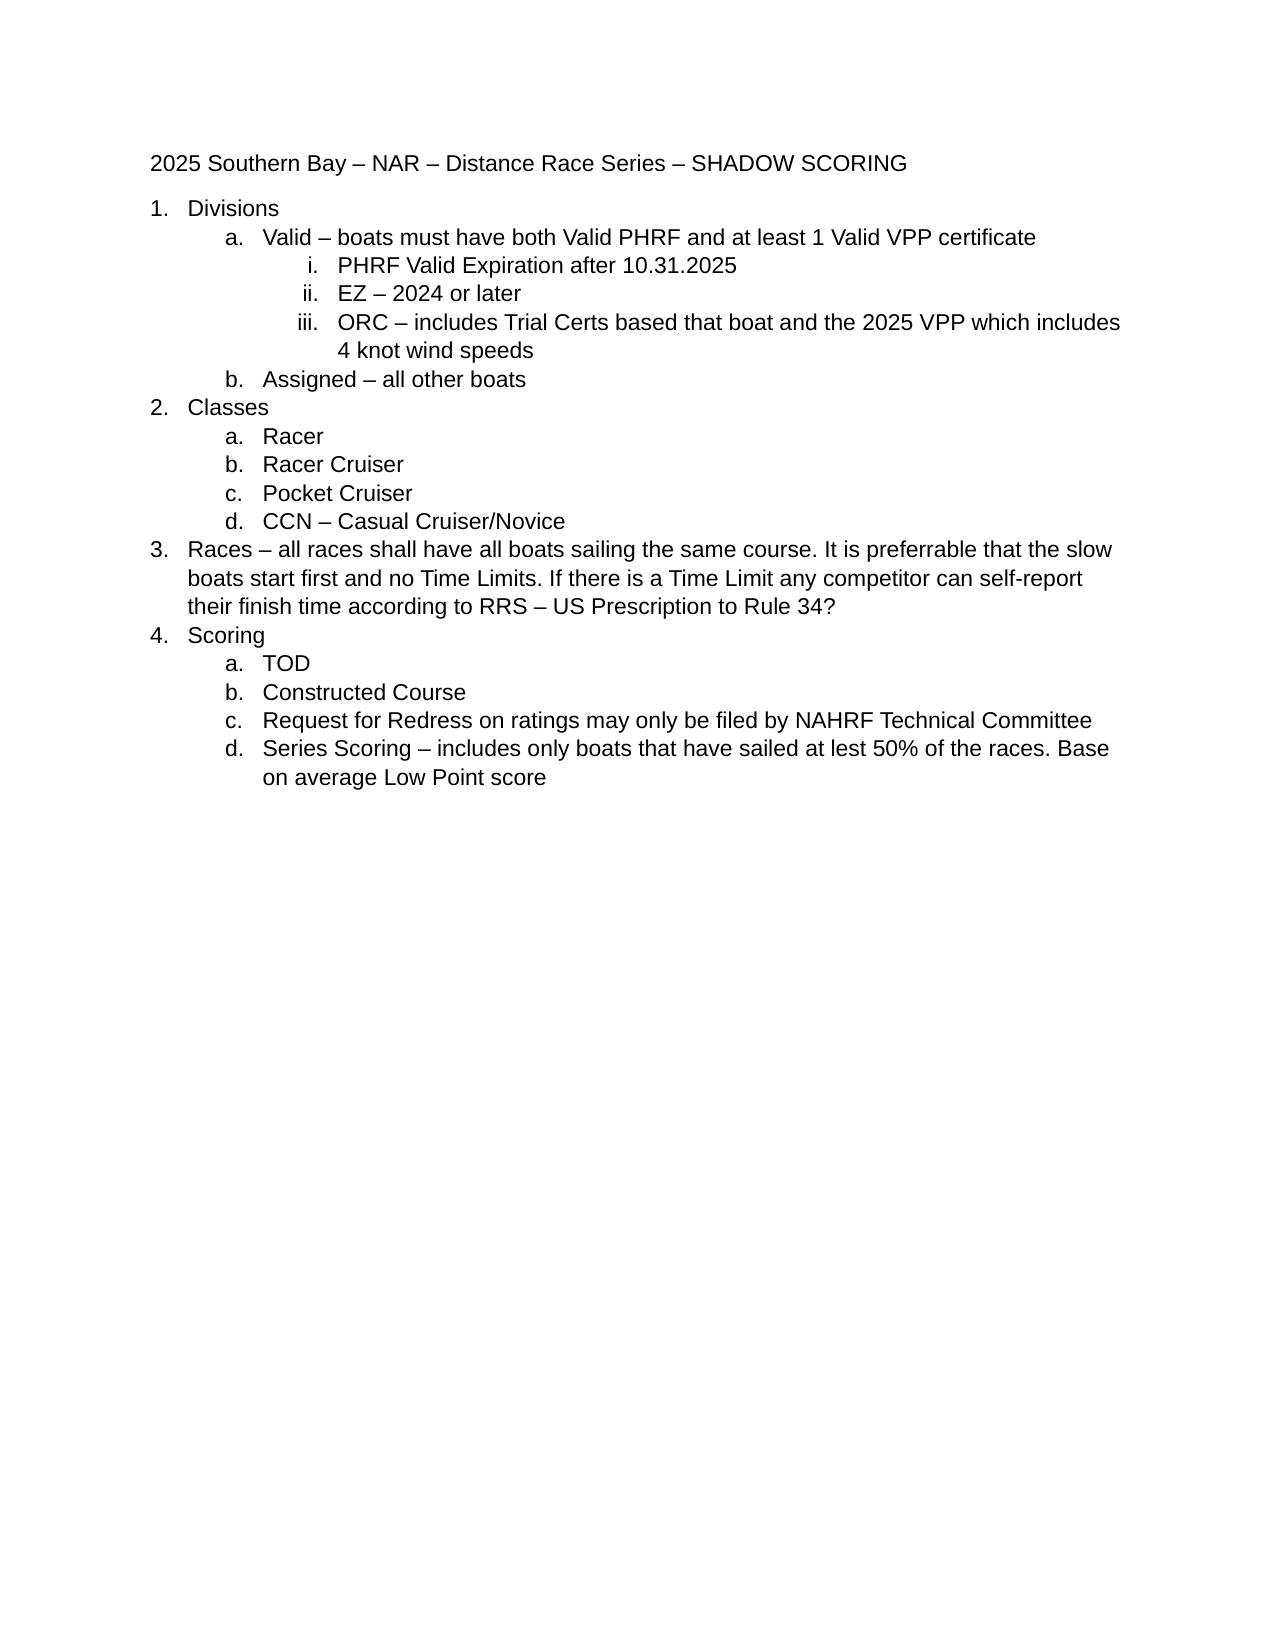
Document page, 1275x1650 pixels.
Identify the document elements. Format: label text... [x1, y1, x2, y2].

list Request for Redress on ratings may only be filed by NAHRF Technical Committee [225, 707, 1125, 733]
list Assigned – all other boats [225, 366, 1125, 392]
list EZ – 2024 or later [319, 280, 1125, 307]
text 2025 Southern Bay – NAR – Distance Race Series – SHADOW SCORING [150, 150, 1125, 176]
list PHRF Valid Expiration after 10.31.2025 [319, 252, 1125, 278]
list Divisions [150, 195, 1125, 221]
list Pocket Cruiser [225, 479, 1125, 506]
list Classes [150, 394, 1125, 421]
list Valid – boats must have both Valid PHRF and at least 1 Valid VPP certificate [225, 223, 1125, 250]
list CCN – Casual Cruiser/Novice [225, 508, 1125, 534]
list Racer [225, 423, 1125, 449]
list Series Scoring – includes only boats that have sailed at lest 50% of the races. Base on average Low Point score [225, 735, 1125, 790]
list TOD [225, 650, 1125, 676]
list Racer Cruiser [225, 451, 1125, 477]
list Constructed Course [225, 678, 1125, 705]
list ORC – includes Trial Certs based that boat and the 2025 VPP which includes 4 knot wind speeds [319, 309, 1125, 364]
list Scoring [150, 622, 1125, 648]
list Races – all races shall have all boats sailing the same course. It is preferrable that the slow boats start first and no Time Limits. If there is a Time Limit any competitor can self-report their finish time according to RRS – US Prescription to Rule 34? [150, 536, 1125, 619]
